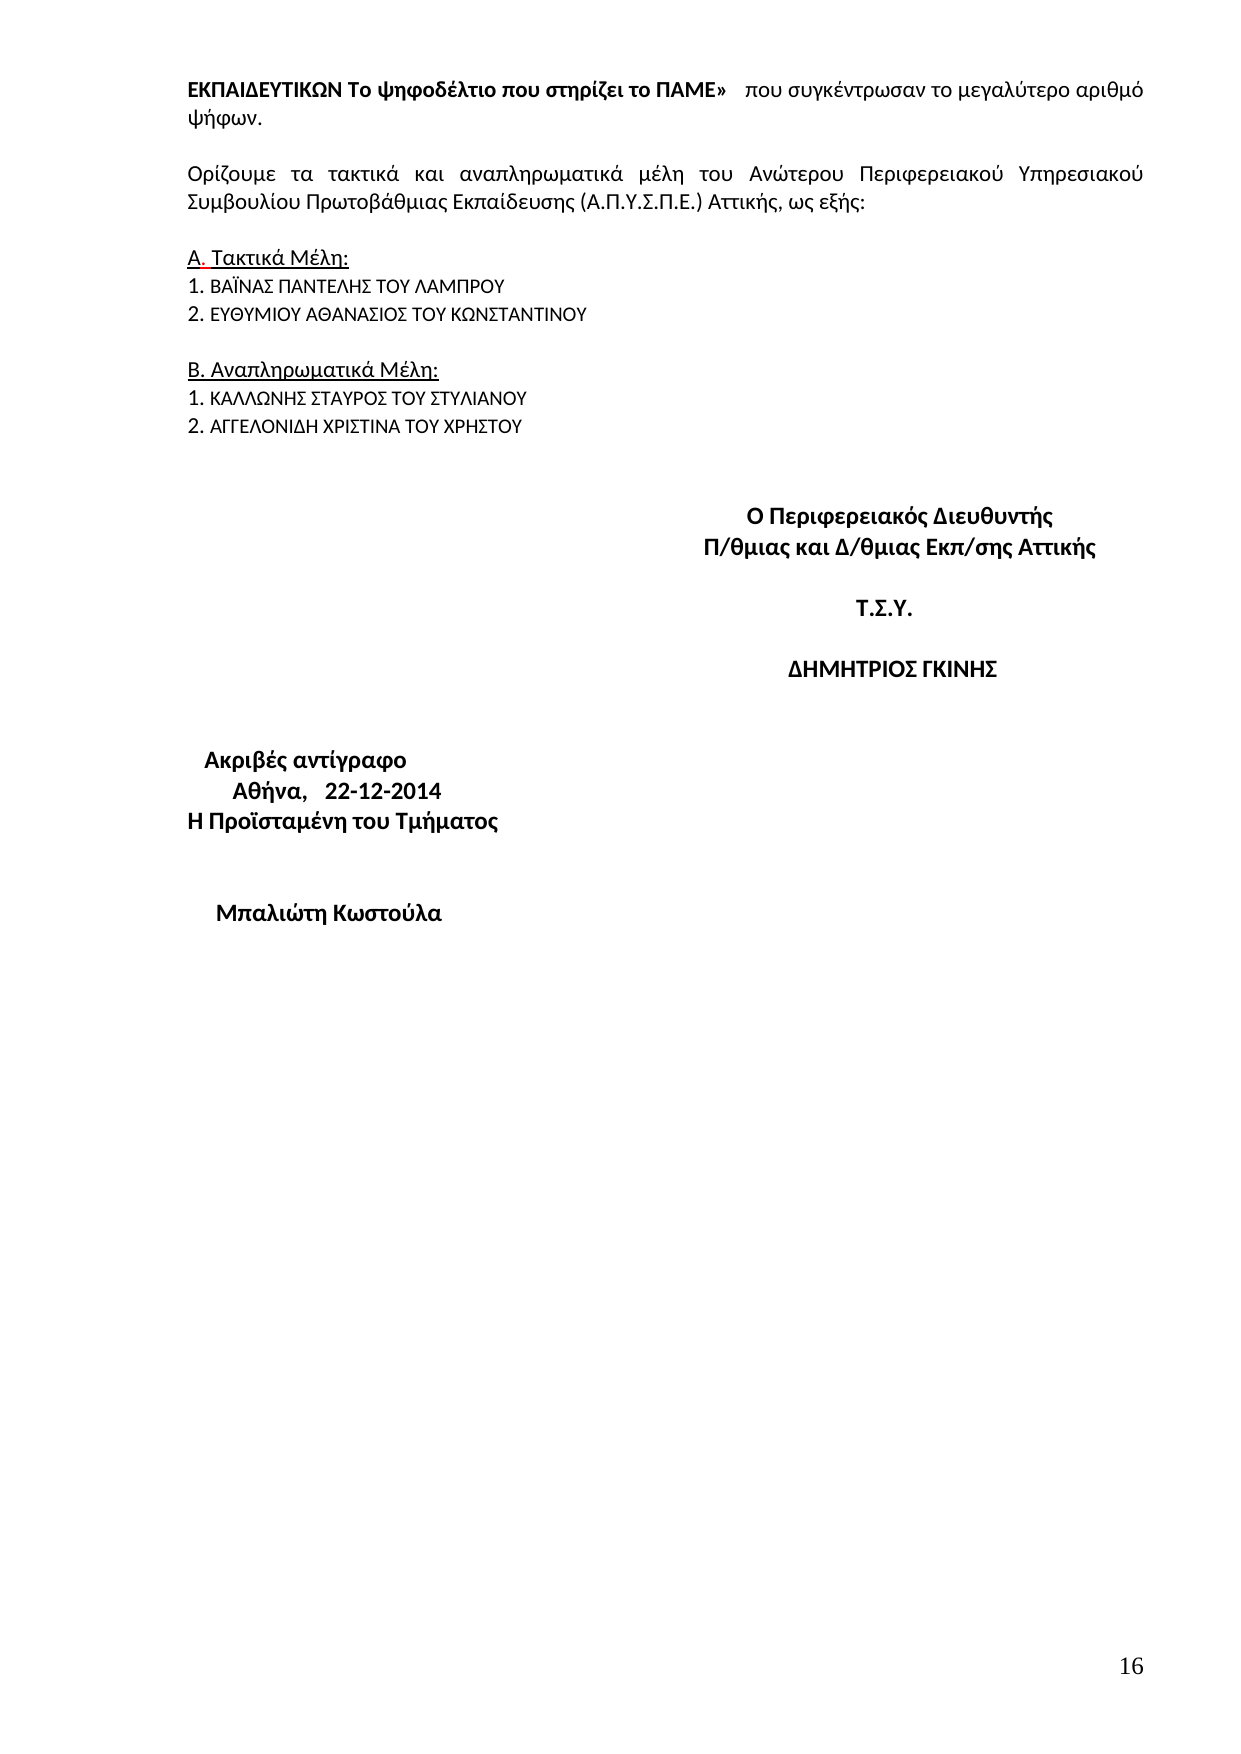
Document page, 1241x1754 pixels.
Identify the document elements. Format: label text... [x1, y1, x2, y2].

text Π/θμιας και Δ/θμιας Εκπ/σης Αττικής [187, 531, 1144, 561]
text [187, 75, 1144, 131]
text Β. Αναπληρωματικά Μέλη: [187, 355, 1144, 383]
text Ακριβές αντίγραφο [187, 744, 1085, 775]
text Ο Περιφερειακός Διευθυντής [187, 500, 1144, 531]
text 2. ΑΓΓΕΛΟΝΙΔΗ ΧΡΙΣΤΙΝΑ ΤΟΥ ΧΡΗΣΤΟΥ [187, 411, 1144, 439]
text 2. ΕΥΘΥΜΙΟΥ ΑΘΑΝΑΣΙΟΣ ΤΟΥ ΚΩΝΣΤΑΝΤΙΝΟΥ [187, 299, 1144, 327]
text 1. ΚΑΛΛΩΝΗΣ ΣΤΑΥΡΟΣ ΤΟΥ ΣΤΥΛΙΑΝΟΥ [187, 383, 1144, 411]
text Ορίζουμε τα τακτικά και αναπληρωματικά μέλη του Aνώτερου Περιφερειακού Υπηρεσιακού Συμβουλίου Πρωτοβάθμιας Εκπαίδευσης (Α.Π.Υ.Σ.Π.Ε.) Αττικής, ως εξής: [187, 159, 1144, 215]
text ΔΗΜΗΤΡΙΟΣ ΓΚΙΝΗΣ [618, 653, 1085, 683]
text Μπαλιώτη Κωστούλα [187, 897, 1085, 927]
text Α. Τακτικά Μέλη: [187, 243, 1144, 271]
text 1. ΒΑΪΝΑΣ ΠΑΝΤΕΛΗΣ ΤΟΥ ΛΑΜΠΡΟΥ [187, 271, 1144, 299]
text Η Προϊσταμένη του Τμήματος [187, 805, 1085, 836]
text Αθήνα, 22-12-2014 [187, 775, 1085, 805]
text Τ.Σ.Υ. [618, 592, 1085, 622]
